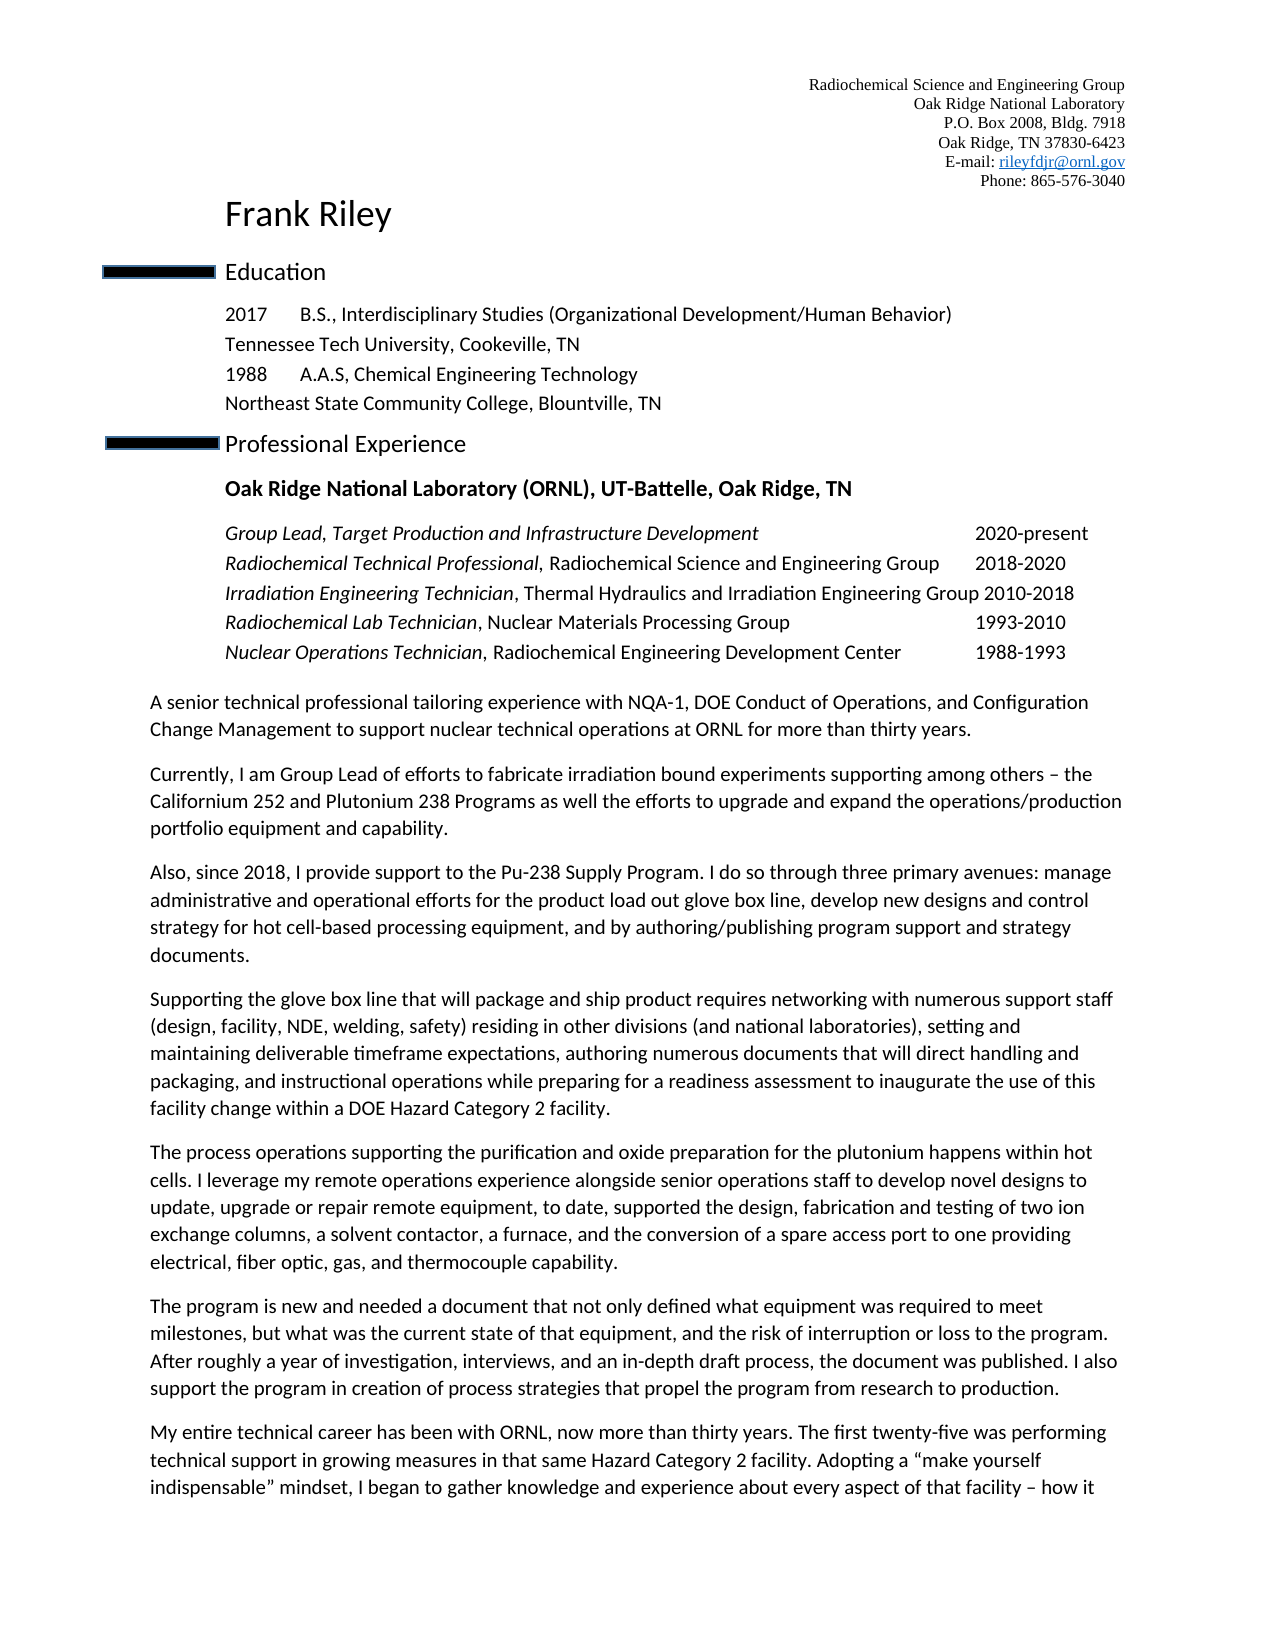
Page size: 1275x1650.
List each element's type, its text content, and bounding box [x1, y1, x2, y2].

text The program is new and needed a document that not only defined what equipment was required to meet milestones, but what was the current state of that equipment, and the risk of interruption or loss to the program. After roughly a year of investigation, interviews, and an in-depth draft process, the document was published. I also support the program in creation of process strategies that propel the program from research to production. [150, 1293, 1125, 1401]
text Group Lead, Target Production and Infrastructure Development 2020-present [225, 521, 1125, 546]
text Nuclear Operations Technician, Radiochemical Engineering Development Center 1988-1993 [225, 639, 1125, 664]
text Also, since 2018, I provide support to the Pu-238 Supply Program. I do so through three primary avenues: manage administrative and operational efforts for the product load out glove box line, develop new designs and control strategy for hot cell-based processing equipment, and by authoring/publishing program support and strategy documents. [150, 859, 1125, 967]
text Currently, I am Group Lead of efforts to fabricate irradiation bound experiments supporting among others – the Californium 252 and Plutonium 238 Programs as well the efforts to upgrade and expand the operations/production portfolio equipment and capability. [150, 761, 1125, 841]
text Professional Experience [150, 428, 1125, 459]
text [150, 1419, 1125, 1499]
text The process operations supporting the purification and oxide preparation for the plutonium happens within hot cells. I leverage my remote operations experience alongside senior operations staff to develop novel designs to update, upgrade or repair remote equipment, to date, supported the design, fabrication and testing of two ion exchange columns, a solvent contactor, a furnace, and the conversion of a spare access port to one providing electrical, fiber optic, gas, and thermocouple capability. [150, 1139, 1125, 1274]
text A senior technical professional tailoring experience with NQA-1, DOE Conduct of Operations, and Configuration Change Management to support nuclear technical operations at ORNL for more than thirty years. [150, 689, 1125, 742]
text Tennessee Tech University, Cookeville, TN [150, 331, 1125, 357]
text 1988 A.A.S, Chemical Engineering Technology [150, 361, 1125, 386]
text Irradiation Engineering Technician, Thermal Hydraulics and Irradiation Engineering Group 2010-2018 [225, 580, 1125, 605]
text Radiochemical Technical Professional, Radiochemical Science and Engineering Group 2018-2020 [225, 550, 1125, 576]
text Education [150, 256, 1125, 287]
text 2017 B.S., Interdisciplinary Studies (Organizational Development/Human Behavior) [150, 302, 1125, 327]
text Oak Ridge National Laboratory (ORNL), UT-Battelle, Oak Ridge, TN [150, 474, 1125, 502]
text Supporting the glove box line that will package and ship product requires networking with numerous support staff (design, facility, NDE, welding, safety) residing in other divisions (and national laboratories), setting and maintaining deliverable timeframe expectations, authoring numerous documents that will direct handling and packaging, and instructional operations while preparing for a readiness assessment to inaugurate the use of this facility change within a DOE Hazard Category 2 facility. [150, 986, 1125, 1121]
text Radiochemical Lab Technician, Nuclear Materials Processing Group 1993-2010 [225, 609, 1125, 635]
text Northeast State Community College, Blountville, TN [150, 390, 1125, 416]
text Frank Riley [150, 190, 1125, 236]
